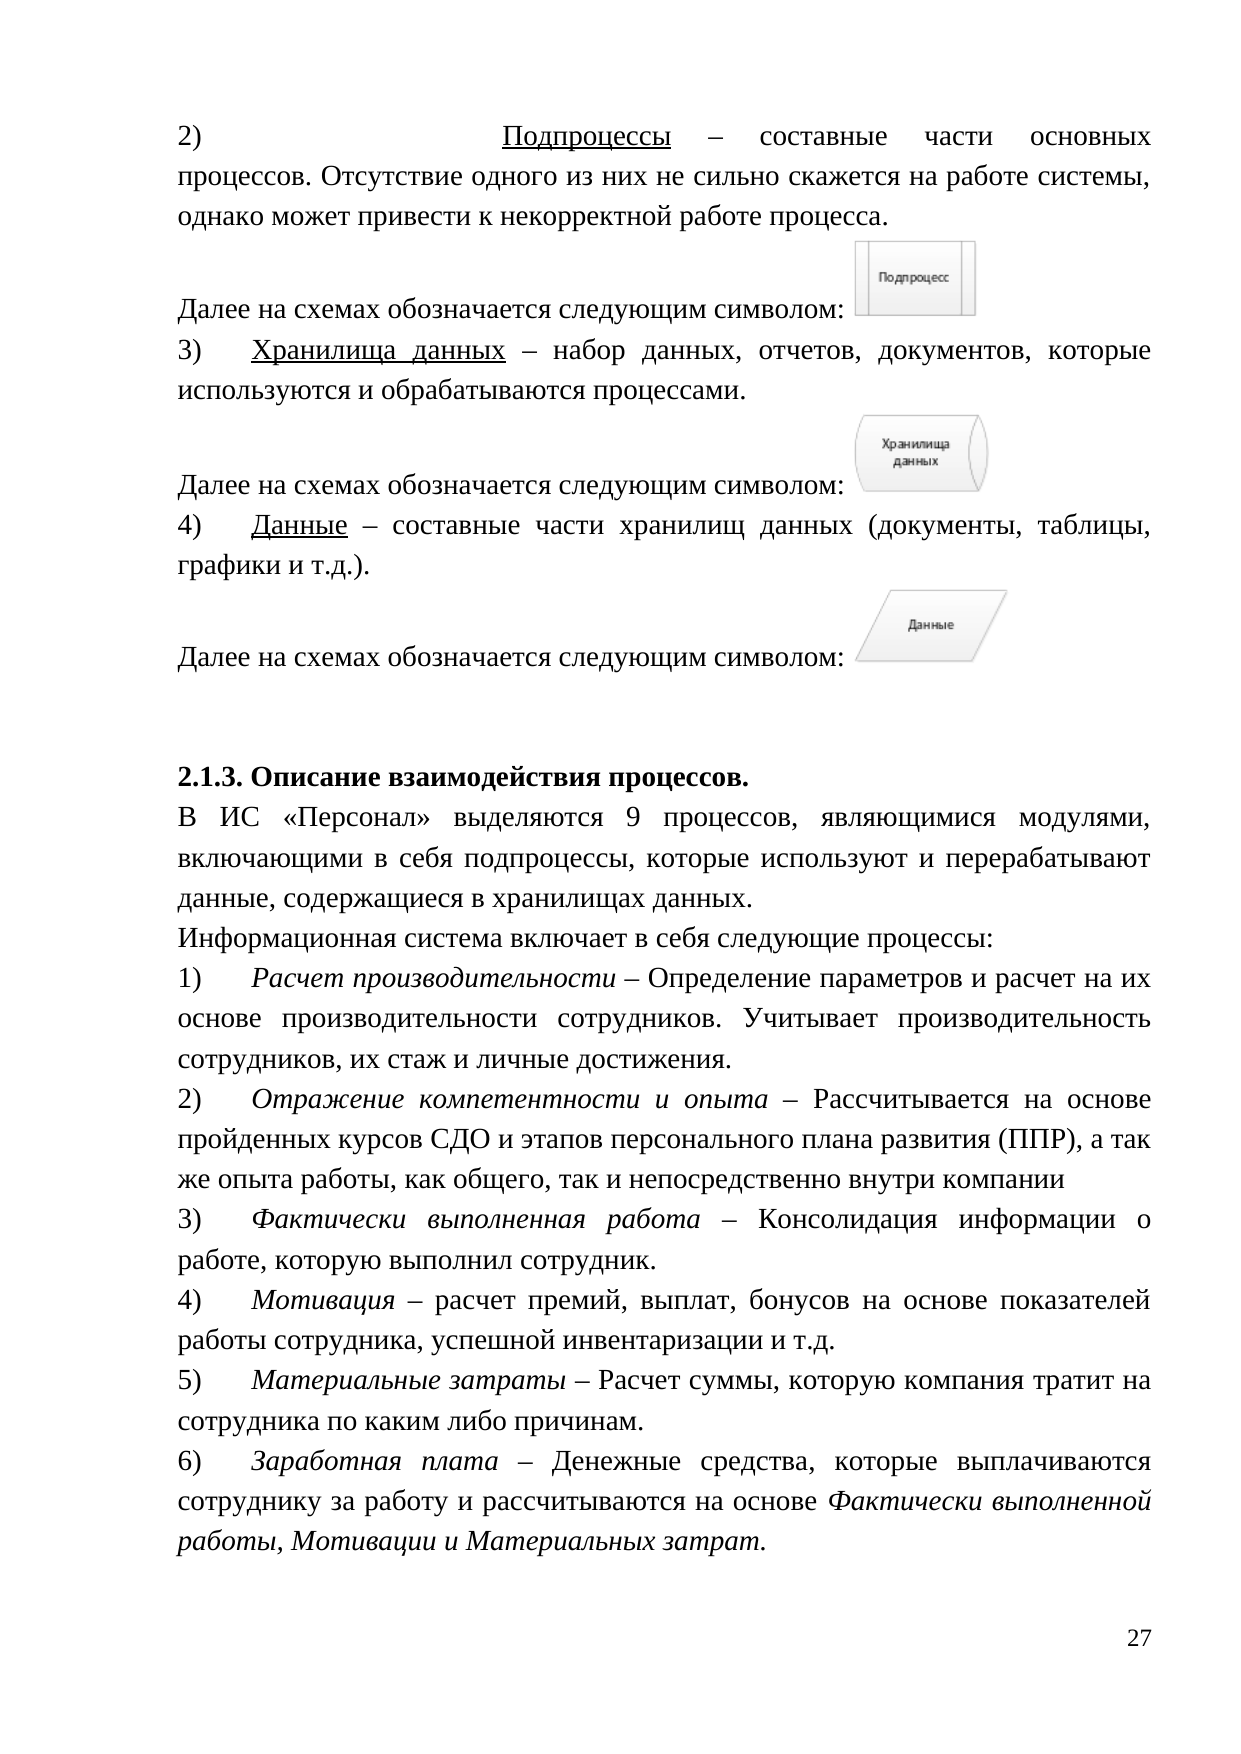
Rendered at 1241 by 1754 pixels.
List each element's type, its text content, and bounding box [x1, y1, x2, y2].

list Заработная плата – Денежные средства, которые выплачиваются сотруднику за работу и рассчитываются на основе Фактически выполненной работы, Мотивации и Материальных затрат. [177, 1443, 1152, 1557]
list 2.1.3. Описание взаимодействия процессов. [177, 759, 1152, 793]
list Расчет производительности – Определение параметров и расчет на их основе производительности сотрудников. Учитывает производительность сотрудников, их стаж и личные достижения. [177, 960, 1152, 1074]
list Информационная система включает в себя следующие процессы: [177, 920, 1152, 954]
list Далее на схемах обозначается следующим символом: [177, 588, 1152, 672]
list Подпроцессы – составные части основных процессов. Отсутствие одного из них не сильно скажется на работе системы, однако может привести к некорректной работе процесса. [177, 118, 1152, 232]
list Фактически выполненная работа – Консолидация информации о работе, которую выполнил сотрудник. [177, 1202, 1152, 1275]
list Материальные затраты – Расчет суммы, которую компания тратит на сотрудника по каким либо причинам. [177, 1362, 1152, 1436]
list Данные – составные части хранилищ данных (документы, таблицы, графики и т.д.). [177, 507, 1152, 581]
list Хранилища данных – набор данных, отчетов, документов, которые используются и обрабатываются процессами. [177, 332, 1152, 406]
list Отражение компетентности и опыта – Рассчитывается на основе пройденных курсов СДО и этапов персонального плана развития (ППР), а так же опыта работы, как общего, так и непосредственно внутри компании [177, 1081, 1152, 1195]
list В ИС «Персонал» выделяются 9 процессов, являющимися модулями, включающими в себя подпроцессы, которые используют и перерабатывают данные, содержащиеся в хранилищах данных. [177, 799, 1152, 913]
list Мотивация – расчет премий, выплат, бонусов на основе показателей работы сотрудника, успешной инвентаризации и т.д. [177, 1282, 1152, 1356]
list Далее на схемах обозначается следующим символом: [177, 239, 1152, 325]
list Далее на схемах обозначается следующим символом: [177, 412, 1152, 501]
